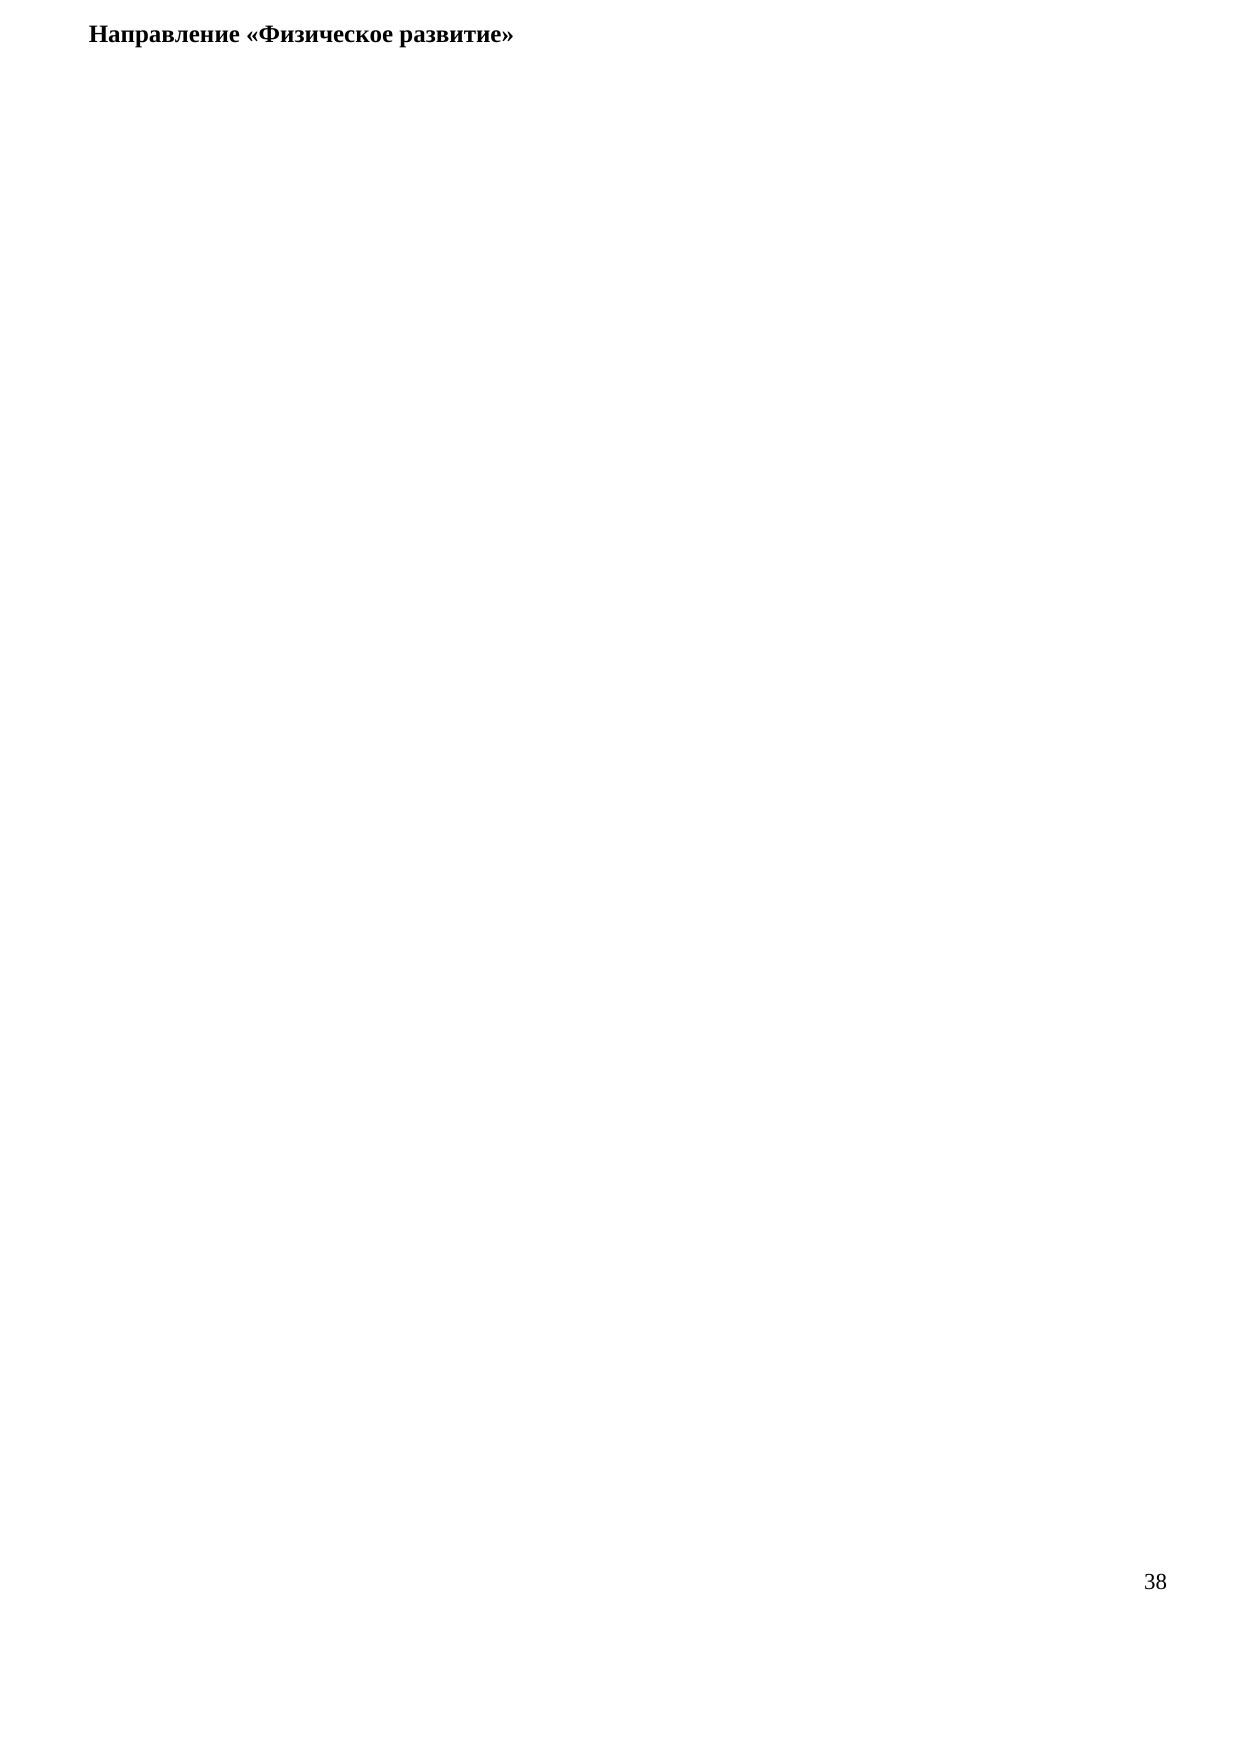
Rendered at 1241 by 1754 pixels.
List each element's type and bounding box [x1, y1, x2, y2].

text [88, 19, 597, 47]
